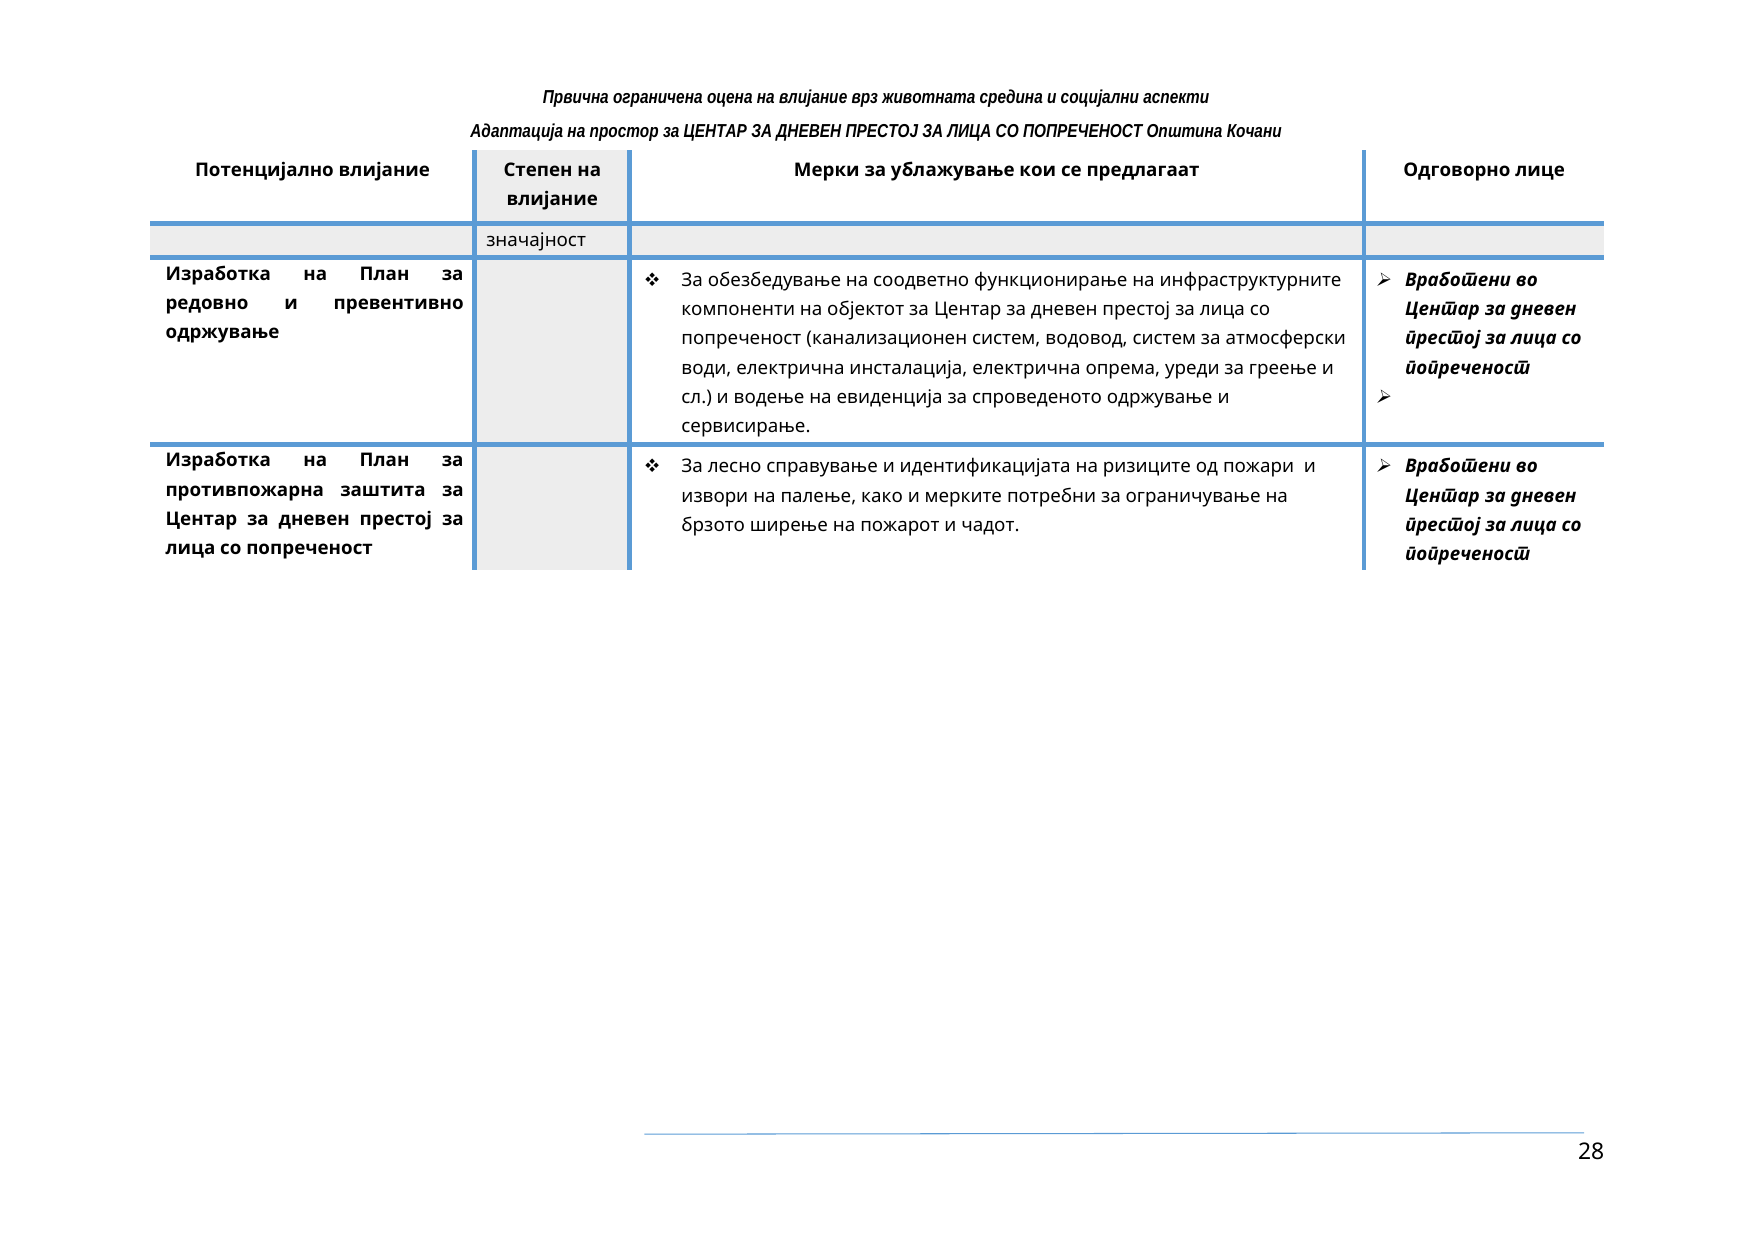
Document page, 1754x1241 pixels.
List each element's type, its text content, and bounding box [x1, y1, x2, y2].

table_cell За обезбедување на соодветно функционирање на инфраструктурните компоненти на објектот за Центар за дневен престој за лица со попреченост (канализационен систем, водовод, систем за атмосферски води, електрична инсталација, електрична опрема, уреди за греење и сл.) и водење на евиденција за спроведеното одржување и сервисирање. [632, 260, 1362, 442]
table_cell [632, 226, 1362, 255]
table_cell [477, 226, 627, 255]
table_cell Вработени во Центар за дневен престој за лица со попреченост [1366, 260, 1604, 442]
table_cell [477, 260, 627, 442]
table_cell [1366, 226, 1604, 255]
table_header Одговорно лице [1366, 150, 1604, 221]
table_cell [477, 447, 627, 570]
table_header Мерки за ублажување кои се предлагаат [632, 150, 1362, 221]
table_cell За лесно справување и идентификацијата на ризиците од пожари и извори на палење, како и мерките потребни за ограничување на брзото ширење на пожарот и чадот. [632, 447, 1362, 570]
table_header Степен на влијание [477, 150, 627, 221]
table_cell Изработка на План за редовно и превентивно одржување [150, 260, 472, 442]
table_cell Вработени во Центар за дневен престој за лица со попреченост [1366, 447, 1604, 570]
table_cell Изработка на План за противпожарна заштита за Центар за дневен престој за лица со попреченост [150, 447, 472, 570]
table_header Потенцијално влијание [150, 150, 472, 221]
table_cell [150, 226, 472, 255]
